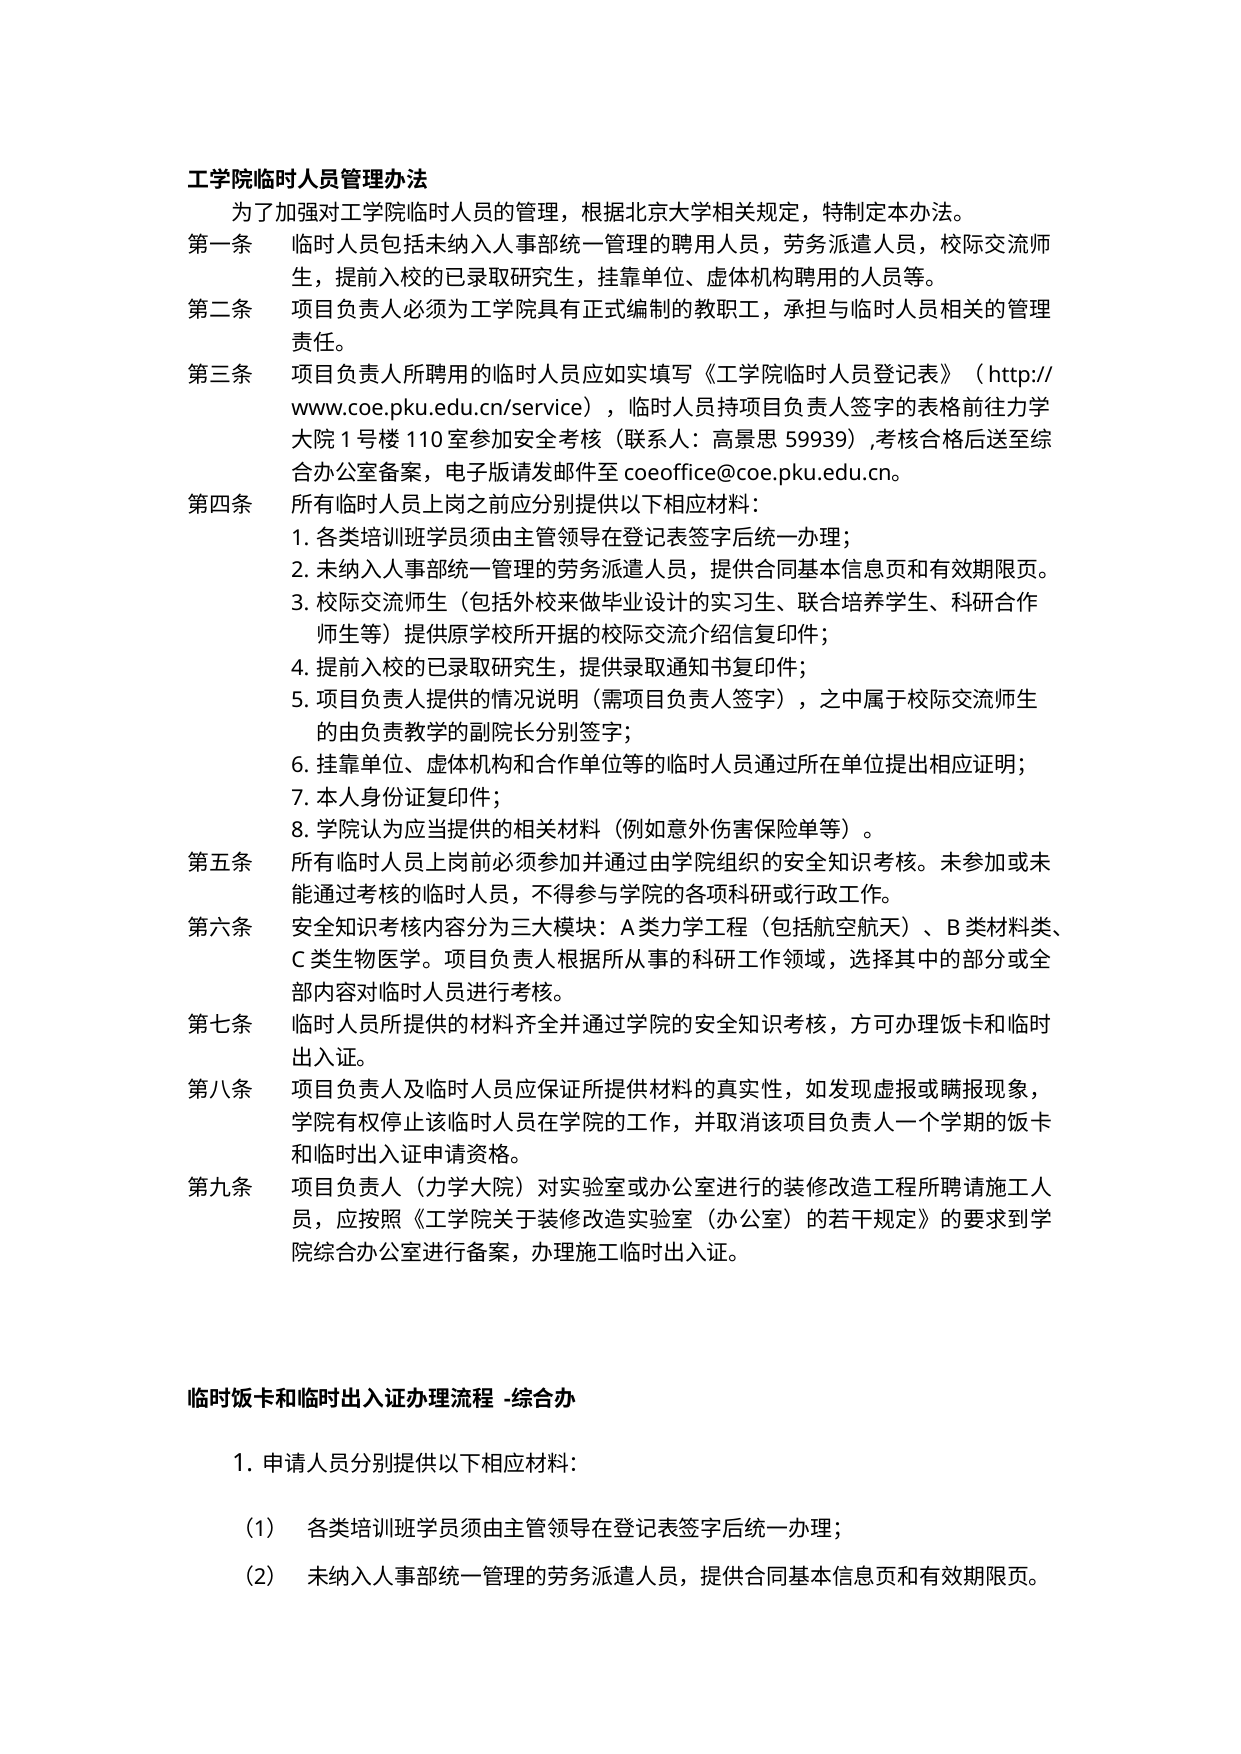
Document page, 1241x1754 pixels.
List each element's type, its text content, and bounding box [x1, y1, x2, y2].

subtitle 临时饭卡和临时出入证办理流程 -综合办 [187, 1381, 1053, 1413]
list 申请人员分别提供以下相应材料： [187, 1429, 1053, 1494]
list 未纳入人事部统一管理的劳务派遣人员，提供合同基本信息页和有效期限页。 [291, 552, 1053, 584]
list 项目负责人及临时人员应保证所提供材料的真实性，如发现虚报或瞒报现象，学院有权停止该临时人员在学院的工作，并取消该项目负责人一个学期的饭卡和临时出入证申请资格。 [187, 1072, 1053, 1169]
list 临时人员包括未纳入人事部统一管理的聘用人员，劳务派遣人员，校际交流师生，提前入校的已录取研究生，挂靠单位、虚体机构聘用的人员等。 [187, 227, 1053, 292]
list 项目负责人提供的情况说明（需项目负责人签字），之中属于校际交流师生的由负责教学的副院长分别签字； [291, 682, 1053, 747]
subtitle 工学院临时人员管理办法 [187, 162, 1053, 194]
list 校际交流师生（包括外校来做毕业设计的实习生、联合培养学生、科研合作师生等）提供原学校所开据的校际交流介绍信复印件； [291, 584, 1053, 649]
list 所有临时人员上岗之前应分别提供以下相应材料： [187, 487, 1053, 519]
list 学院认为应当提供的相关材料（例如意外伤害保险单等）。 [291, 812, 1053, 844]
list 各类培训班学员须由主管领导在登记表签字后统一办理； [232, 1511, 1053, 1543]
list 安全知识考核内容分为三大模块：A类力学工程（包括航空航天）、B类材料类、C类生物医学。项目负责人根据所从事的科研工作领域，选择其中的部分或全部内容对临时人员进行考核。 [187, 909, 1053, 1007]
list 挂靠单位、虚体机构和合作单位等的临时人员通过所在单位提出相应证明； [291, 747, 1053, 779]
list 所有临时人员上岗前必须参加并通过由学院组织的安全知识考核。未参加或未能通过考核的临时人员，不得参与学院的各项科研或行政工作。 [187, 844, 1053, 909]
list 项目负责人（力学大院）对实验室或办公室进行的装修改造工程所聘请施工人员，应按照《工学院关于装修改造实验室（办公室）的若干规定》的要求到学院综合办公室进行备案，办理施工临时出入证。 [187, 1169, 1053, 1267]
list 本人身份证复印件； [291, 779, 1053, 812]
list 项目负责人所聘用的临时人员应如实填写《工学院临时人员登记表》（http://www.coe.pku.edu.cn/service），临时人员持项目负责人签字的表格前往力学大院1号楼110室参加安全考核（联系人：高景思 59939）,考核合格后送至综合办公室备案，电子版请发邮件至coeoffice@coe.pku.edu.cn。 [187, 357, 1053, 487]
list 项目负责人必须为工学院具有正式编制的教职工，承担与临时人员相关的管理责任。 [187, 292, 1053, 357]
list 临时人员所提供的材料齐全并通过学院的安全知识考核，方可办理饭卡和临时出入证。 [187, 1007, 1053, 1072]
list 提前入校的已录取研究生，提供录取通知书复印件； [291, 649, 1053, 682]
list 各类培训班学员须由主管领导在登记表签字后统一办理； [291, 519, 1053, 552]
text 为了加强对工学院临时人员的管理，根据北京大学相关规定，特制定本办法。 [187, 194, 1053, 227]
